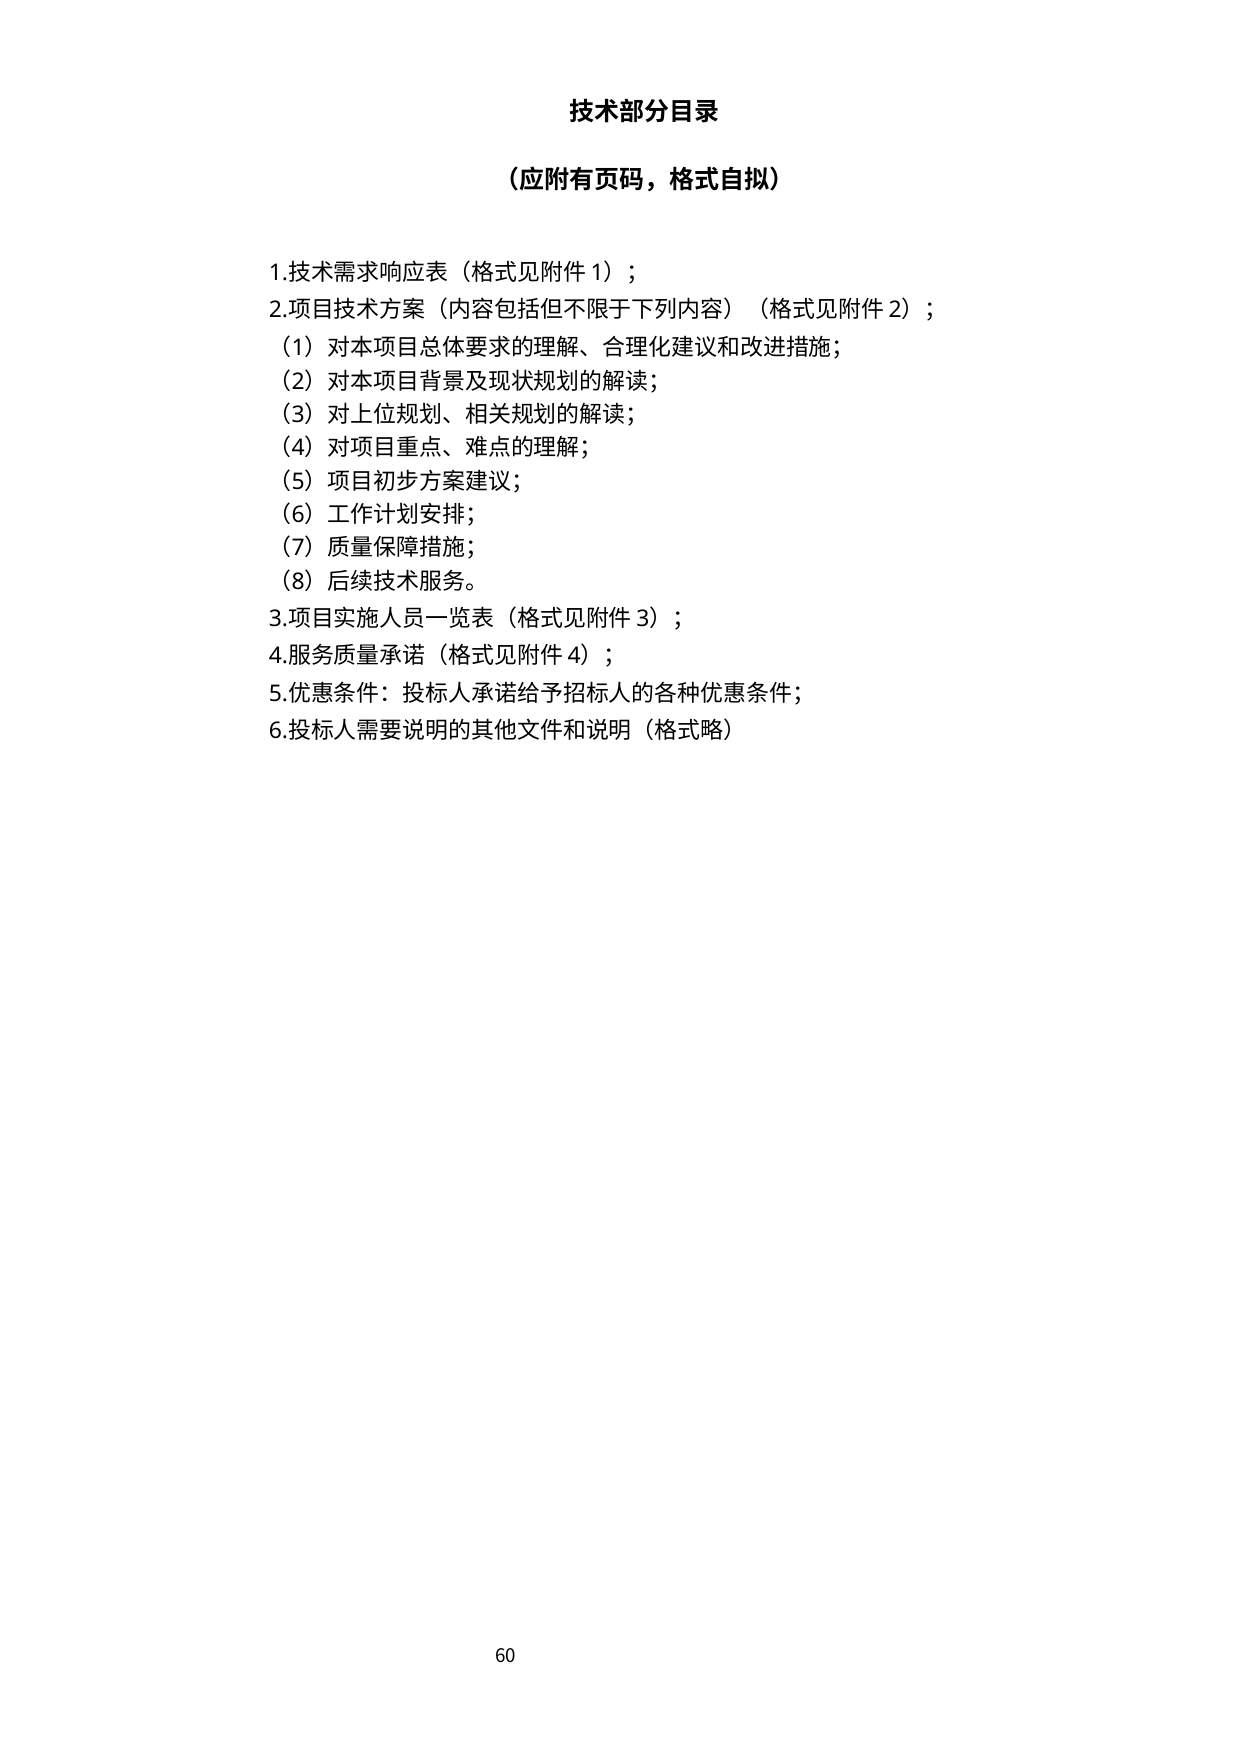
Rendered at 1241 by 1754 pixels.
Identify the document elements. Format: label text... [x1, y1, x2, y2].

text （3）对上位规划、相关规划的解读； [154, 396, 1136, 429]
text （8）后续技术服务。 [154, 563, 1136, 596]
text 2.项目技术方案（内容包括但不限于下列内容）（格式见附件2）； [154, 288, 1136, 325]
text 5.优惠条件：投标人承诺给予招标人的各种优惠条件； [154, 671, 1136, 708]
text 4.服务质量承诺（格式见附件4）； [154, 633, 1136, 671]
text （7）质量保障措施； [154, 529, 1136, 563]
text 6.投标人需要说明的其他文件和说明（格式略） [154, 708, 1136, 746]
text （6）工作计划安排； [154, 496, 1136, 529]
text 3.项目实施人员一览表（格式见附件3）； [154, 596, 1136, 633]
text （4）对项目重点、难点的理解； [154, 429, 1136, 463]
text 1.技术需求响应表（格式见附件1）； [154, 250, 1136, 288]
subtitle 技术部分目录 [154, 91, 1134, 127]
text （1）对本项目总体要求的理解、合理化建议和改进措施； [154, 325, 1136, 363]
text （5）项目初步方案建议； [154, 463, 1136, 496]
text （2）对本项目背景及现状规划的解读； [154, 363, 1136, 396]
subtitle （应附有页码，格式自拟） [154, 160, 1134, 196]
